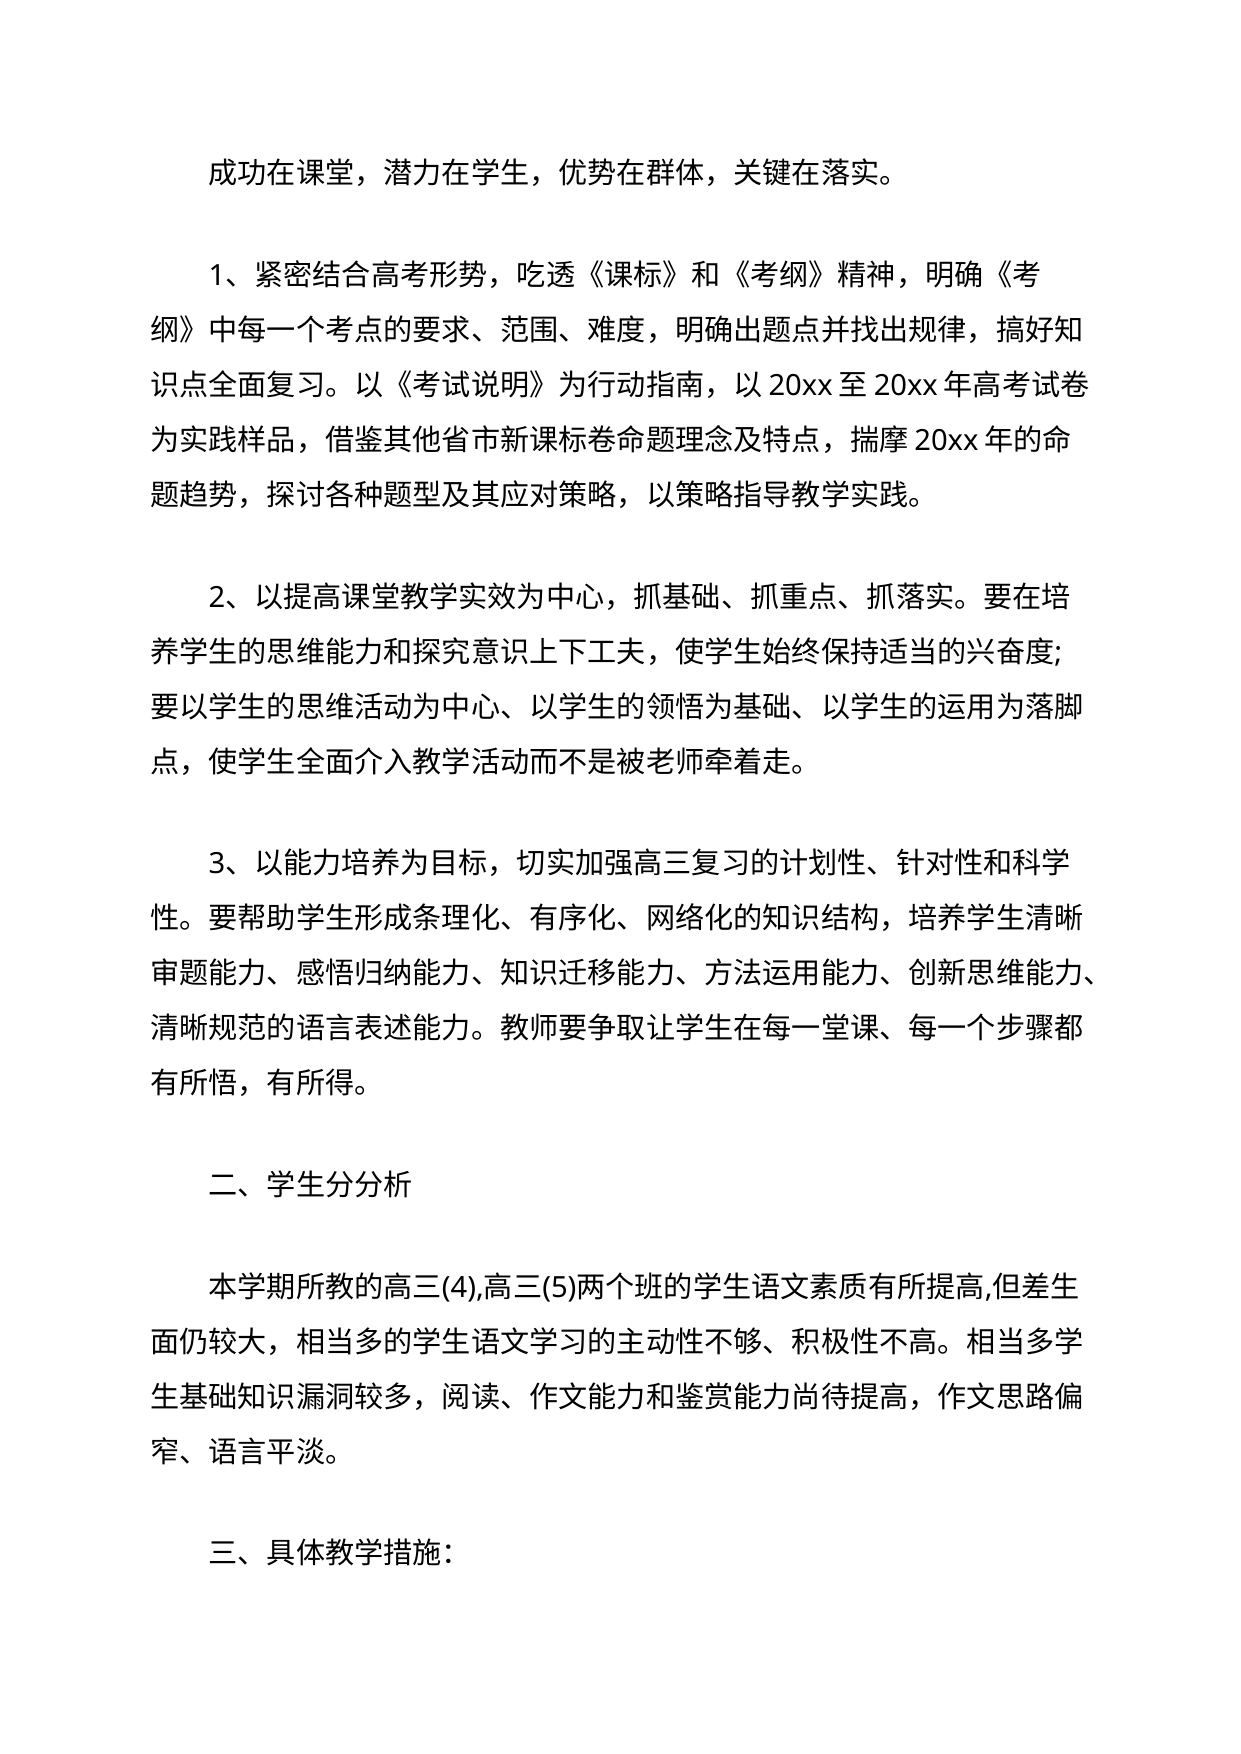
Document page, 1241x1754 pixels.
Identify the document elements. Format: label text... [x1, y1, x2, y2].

text 二、学生分分析 [150, 1162, 1090, 1204]
text 3、以能力培养为目标，切实加强高三复习的计划性、针对性和科学性。要帮助学生形成条理化、有序化、网络化的知识结构，培养学生清晰审题能力、感悟归纳能力、知识迁移能力、方法运用能力、创新思维能力、清晰规范的语言表述能力。教师要争取让学生在每一堂课、每一个步骤都有所悟，有所得。 [150, 840, 1090, 1102]
text 本学期所教的高三(4),高三(5)两个班的学生语文素质有所提高,但差生面仍较大，相当多的学生语文学习的主动性不够、积极性不高。相当多学生基础知识漏洞较多，阅读、作文能力和鉴赏能力尚待提高，作文思路偏窄、语言平淡。 [150, 1263, 1090, 1470]
text 1、紧密结合高考形势，吃透《课标》和《考纲》精神，明确《考纲》中每一个考点的要求、范围、难度，明确出题点并找出规律，搞好知识点全面复习。以《考试说明》为行动指南，以20xx至20xx年高考试卷为实践样品，借鉴其他省市新课标卷命题理念及特点，揣摩20xx年的命题趋势，探讨各种题型及其应对策略，以策略指导教学实践。 [150, 252, 1090, 514]
text 2、以提高课堂教学实效为中心，抓基础、抓重点、抓落实。要在培养学生的思维能力和探究意识上下工夫，使学生始终保持适当的兴奋度;要以学生的思维活动为中心、以学生的领悟为基础、以学生的运用为落脚点，使学生全面介入教学活动而不是被老师牵着走。 [150, 573, 1090, 781]
text 成功在课堂，潜力在学生，优势在群体，关键在落实。 [150, 150, 1090, 192]
text 三、具体教学措施： [150, 1530, 1090, 1572]
